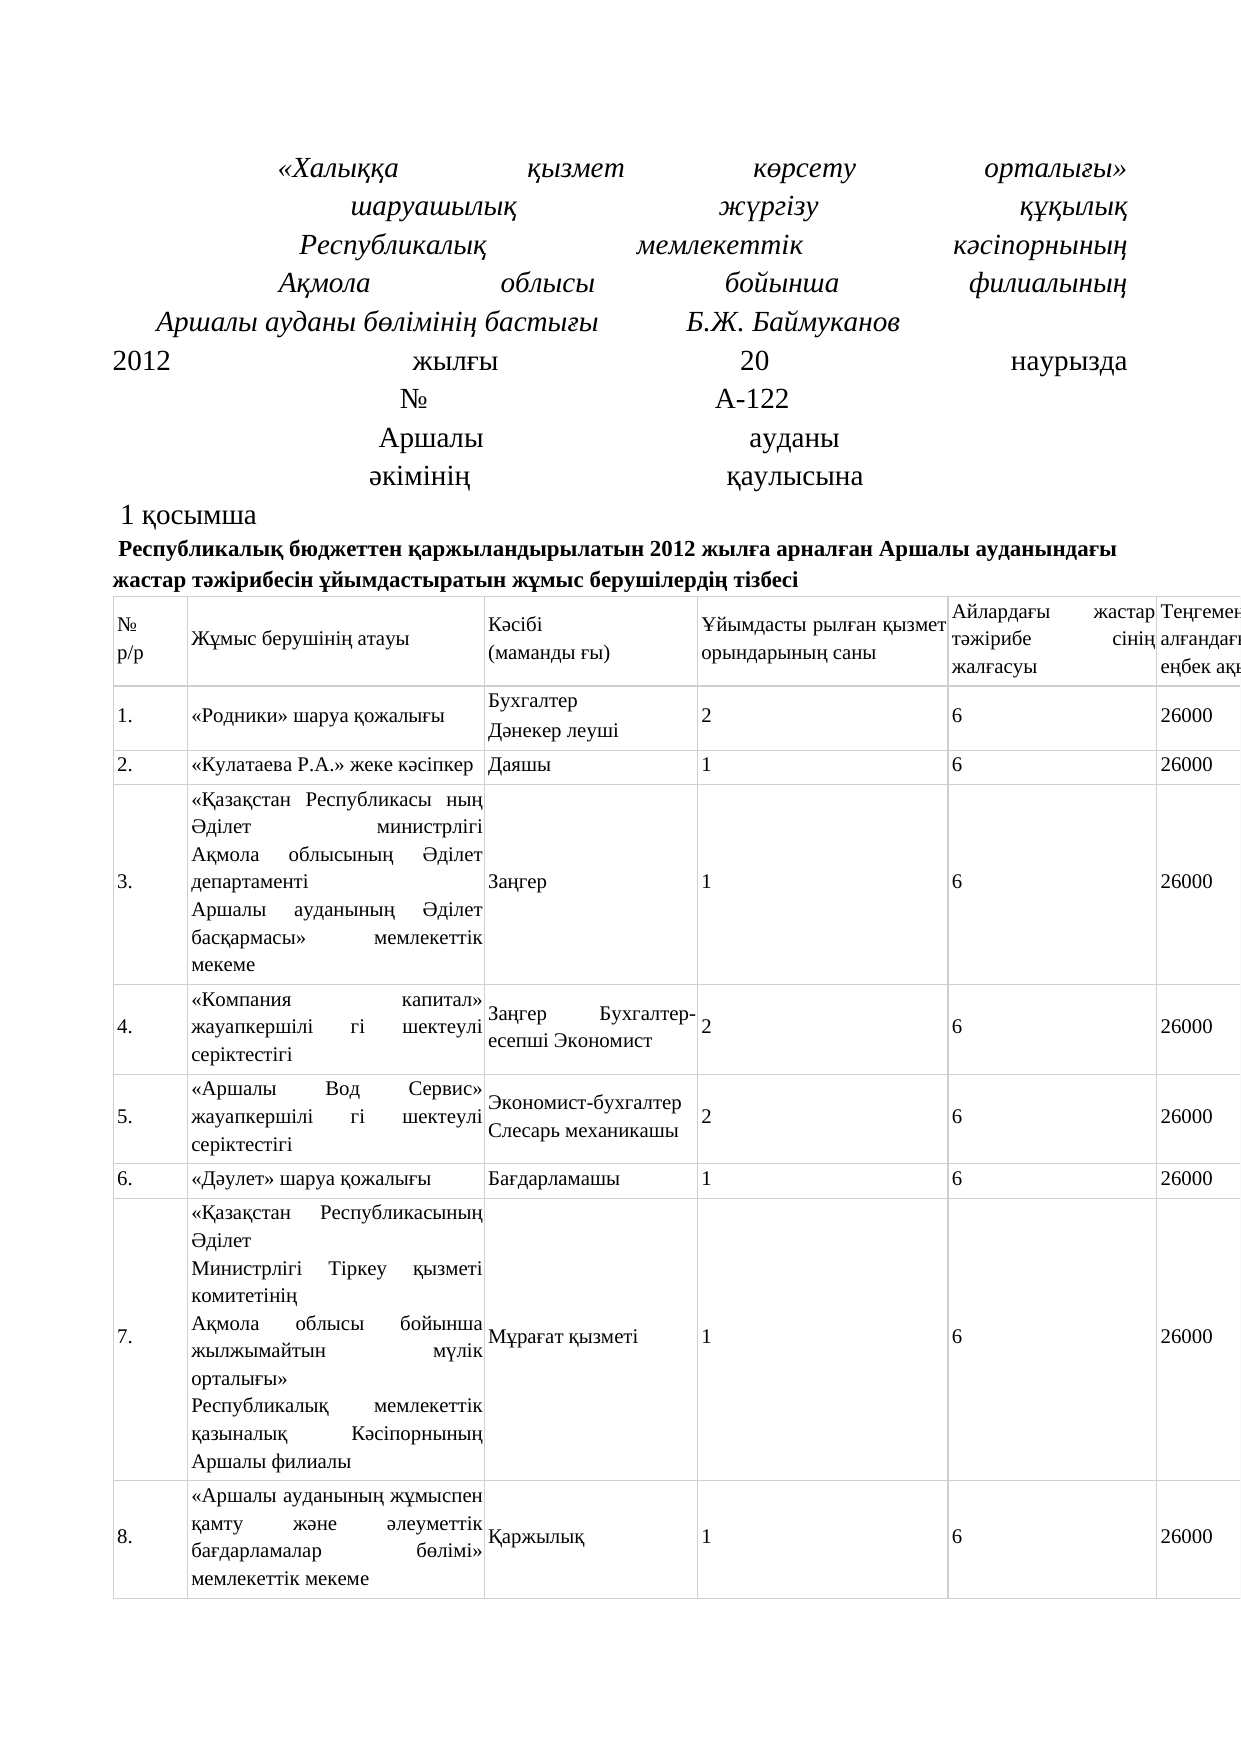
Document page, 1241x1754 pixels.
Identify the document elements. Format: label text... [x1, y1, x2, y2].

table_cell Бағдарламашы [485, 1164, 697, 1197]
table_cell 26000 [1157, 785, 1240, 984]
table_cell 26000 [1157, 1481, 1240, 1597]
table_cell «Дәулет» шаруа қожалығы [188, 1164, 484, 1197]
table_cell Заңгер [485, 785, 697, 984]
table_cell 6 [949, 1199, 1156, 1480]
table_cell 2 [698, 1075, 947, 1163]
table_cell 6 [949, 687, 1156, 749]
table_cell 6 [949, 1481, 1156, 1597]
table_cell 6 [949, 1075, 1156, 1163]
table_cell 2 [698, 687, 947, 749]
table_header Айлардағы жастар тәжірибе сінің жалғасуы [949, 597, 1156, 685]
table_cell 1 [698, 1481, 947, 1597]
table_header Ұйымдасты рылған қызмет орындарының саны [698, 597, 947, 685]
table_cell 26000 [1157, 751, 1240, 784]
table_cell 26000 [1157, 687, 1240, 749]
table_cell 1 [698, 751, 947, 784]
table_cell 26000 [1157, 985, 1240, 1073]
text «Халыққа қызмет көрсету орталығы» шаруашылық жүргізу құқылық Республикалық мемлекеттік кәсіпорнының Ақмола облысы бойынша филиалының Аршалы ауданы бөлімінің бастығы Б.Ж. Баймуканов [112, 150, 1128, 338]
table_header Теңгемен алғандағыайлық еңбек ақы мөлшері [1157, 597, 1240, 685]
text 2012 жылғы 20 наурызда № А-122 Аршалы ауданы әкімінің қаулысына 1 қосымша [112, 343, 1128, 530]
table_cell 6 [949, 785, 1156, 984]
table_cell Қаржылық [485, 1481, 697, 1597]
table_cell 4. [114, 985, 187, 1073]
table_cell 1 [698, 1199, 947, 1480]
table_cell 6 [949, 751, 1156, 784]
table_cell 2. [114, 751, 187, 784]
table_cell «Аршалы ауданының жұмыспен қамту және әлеуметтік бағдарламалар бөлімі» мемлекеттік мекеме [188, 1481, 484, 1597]
table_cell 6. [114, 1164, 187, 1197]
table_cell Заңгер Бухгалтер-есепші Экономист [485, 985, 697, 1073]
table_cell «Родники» шаруа қожалығы [188, 687, 484, 749]
table_cell Даяшы [485, 751, 697, 784]
table_cell «Компания капитал» жауапкершілі гі шектеулі серіктестігі [188, 985, 484, 1073]
table_header Кәсібі (маманды ғы) [485, 597, 697, 685]
table_cell «Қазақстан Республикасының Әділет Министрлігі Тіркеу қызметі комитетінің Ақмола облысы бойынша жылжымайтын мүлік орталығы» Республикалық мемлекеттік қазыналық Кәсіпорнының Аршалы филиалы [188, 1199, 484, 1480]
table_cell Бухгалтер Дәнекер леуші [485, 687, 697, 749]
table_cell Мұрағат қызметі [485, 1199, 697, 1480]
table_cell 8. [114, 1481, 187, 1597]
table_cell 3. [114, 785, 187, 984]
table_header Жұмыс берушінің атауы [188, 597, 484, 685]
table_cell 7. [114, 1199, 187, 1480]
table_cell 6 [949, 985, 1156, 1073]
table_cell «Кулатаева Р.А.» жеке кәсіпкер [188, 751, 484, 784]
table_cell 1. [114, 687, 187, 749]
table_cell 26000 [1157, 1075, 1240, 1163]
table_cell «Қазақстан Республикасы ның Әділет министрлігі Ақмола облысының Әділет департаменті Аршалы ауданының Әділет басқармасы» мемлекеттік мекеме [188, 785, 484, 984]
table_cell Экономист-бухгалтер Слесарь механикашы [485, 1075, 697, 1163]
table_cell 6 [949, 1164, 1156, 1197]
table_cell 1 [698, 1164, 947, 1197]
table_cell 26000 [1157, 1164, 1240, 1197]
text Республикалық бюджеттен қаржыландырылатын 2012 жылға арналған Аршалы ауданындағы жастар тәжірибесін ұйымдастыратын жұмыс берушілердің тізбесі [112, 535, 1128, 592]
table_cell 26000 [1157, 1199, 1240, 1480]
table_cell 2 [698, 985, 947, 1073]
table_cell «Аршалы Вод Сервис» жауапкершілі гі шектеулі серіктестігі [188, 1075, 484, 1163]
table_cell 5. [114, 1075, 187, 1163]
table_cell 1 [698, 785, 947, 984]
table_header № р/р [114, 597, 187, 685]
